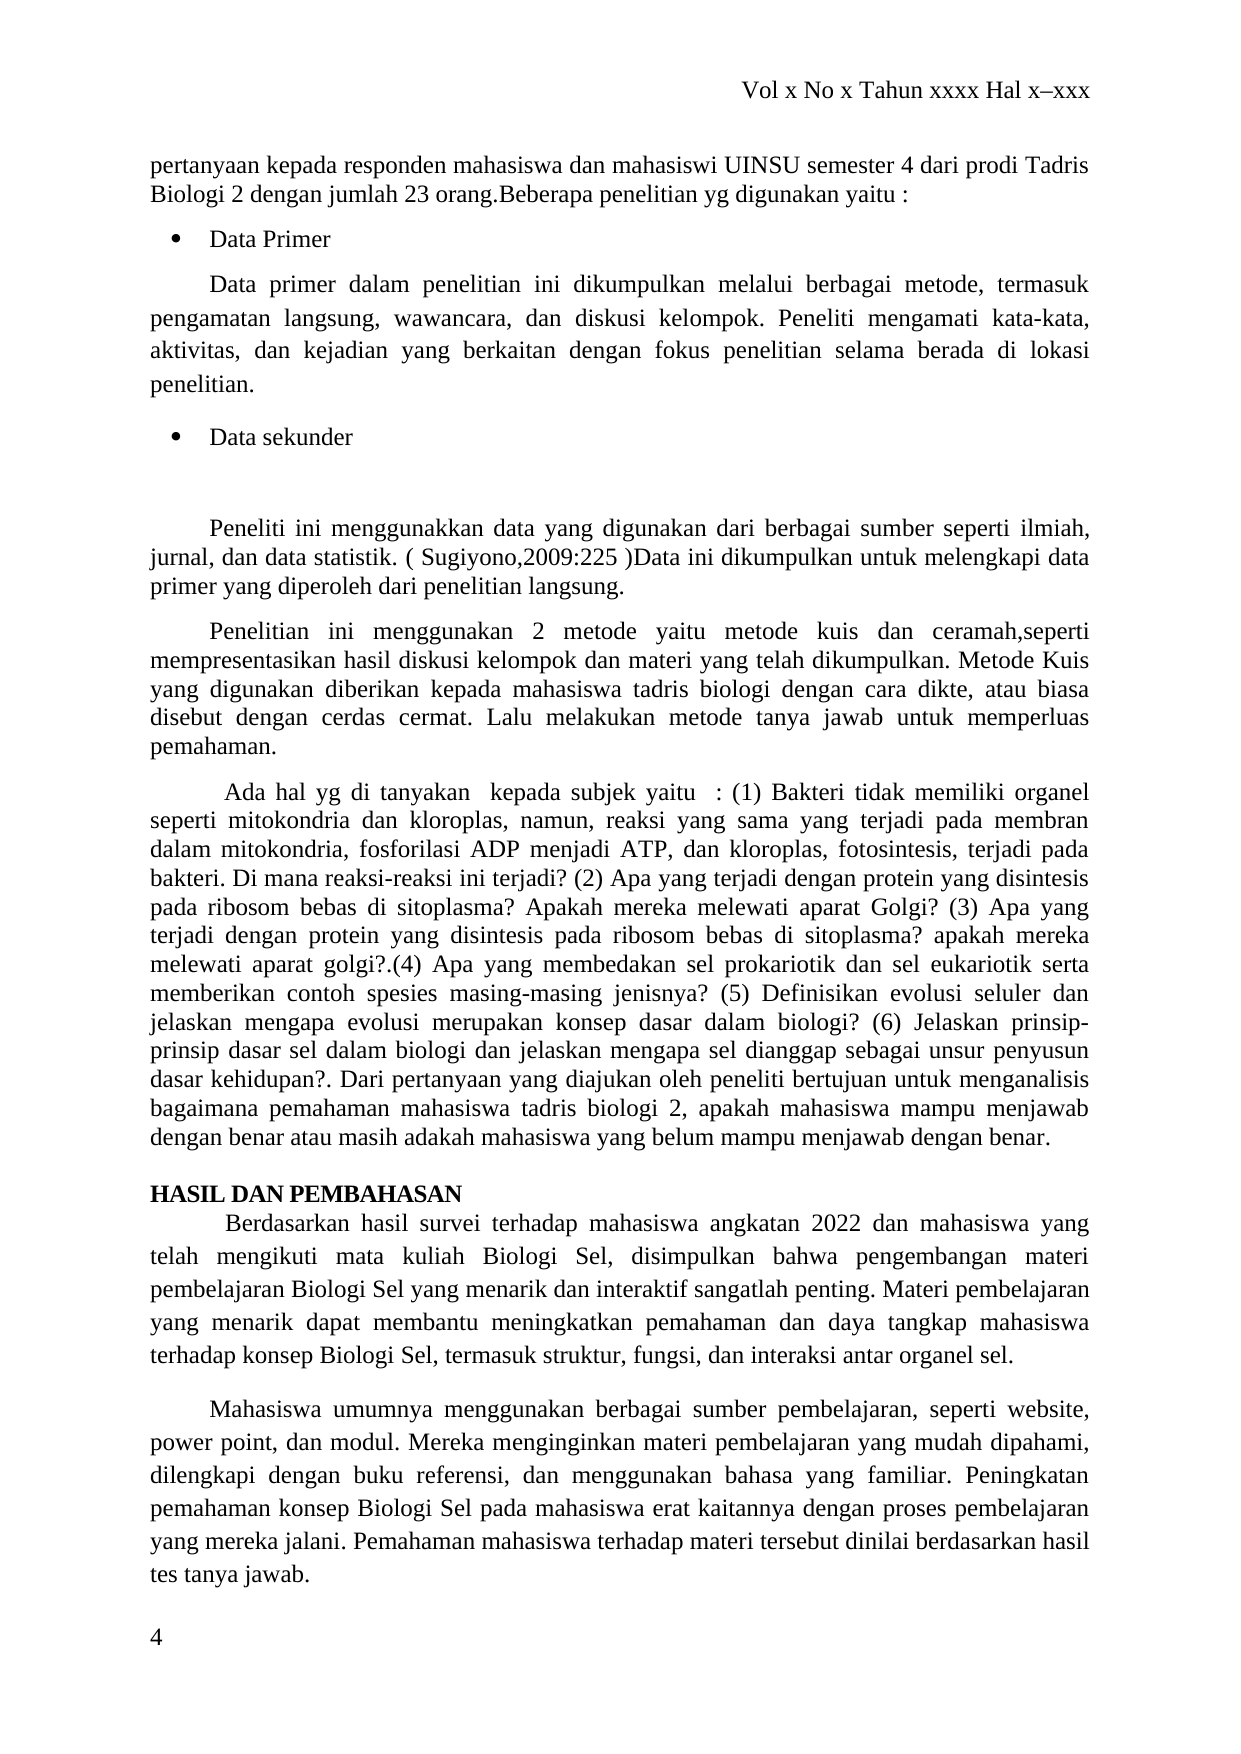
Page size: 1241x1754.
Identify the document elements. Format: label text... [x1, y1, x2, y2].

text Peneliti ini menggunakkan data yang digunakan dari berbagai sumber seperti ilmiah, jurnal, dan data statistik. ( Sugiyono,2009:225 )Data ini dikumpulkan untuk melengkapi data primer yang diperoleh dari penelitian langsung. [150, 513, 1090, 599]
text Penelitian ini menggunakan 2 metode yaitu metode kuis dan ceramah,seperti mempresentasikan hasil diskusi kelompok dan materi yang telah dikumpulkan. Metode Kuis yang digunakan diberikan kepada mahasiswa tadris biologi dengan cara dikte, atau biasa disebut dengan cerdas cermat. Lalu melakukan metode tanya jawab untuk memperluas pemahaman. [150, 616, 1090, 760]
text Data primer dalam penelitian ini dikumpulkan melalui berbagai metode, termasuk pengamatan langsung, wawancara, dan diskusi kelompok. Peneliti mengamati kata-kata, aktivitas, dan kejadian yang berkaitan dengan fokus penelitian selama berada di lokasi penelitian. [150, 269, 1090, 397]
list Data sekunder [172, 422, 1090, 451]
text Berdasarkan hasil survei terhadap mahasiswa angkatan 2022 dan mahasiswa yang telah mengikuti mata kuliah Biologi Sel, disimpulkan bahwa pengembangan materi pembelajaran Biologi Sel yang menarik dan interaktif sangatlah penting. Materi pembelajaran yang menarik dapat membantu meningkatkan pemahaman dan daya tangkap mahasiswa terhadap konsep Biologi Sel, termasuk struktur, fungsi, dan interaksi antar organel sel. [150, 1208, 1090, 1369]
list Data Primer [172, 224, 1090, 253]
text HASIL DAN PEMBAHASAN [150, 1179, 1090, 1208]
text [150, 150, 1090, 207]
text Ada hal yg di tanyakan kepada subjek yaitu : (1) Bakteri tidak memiliki organel seperti mitokondria dan kloroplas, namun, reaksi yang sama yang terjadi pada membran dalam mitokondria, fosforilasi ADP menjadi ATP, dan kloroplas, fotosintesis, terjadi pada bakteri. Di mana reaksi-reaksi ini terjadi? (2) Apa yang terjadi dengan protein yang disintesis pada ribosom bebas di sitoplasma? Apakah mereka melewati aparat Golgi? (3) Apa yang terjadi dengan protein yang disintesis pada ribosom bebas di sitoplasma? apakah mereka melewati aparat golgi?.(4) Apa yang membedakan sel prokariotik dan sel eukariotik serta memberikan contoh spesies masing-masing jenisnya? (5) Definisikan evolusi seluler dan jelaskan mengapa evolusi merupakan konsep dasar dalam biologi? (6) Jelaskan prinsip-prinsip dasar sel dalam biologi dan jelaskan mengapa sel dianggap sebagai unsur penyusun dasar kehidupan?. Dari pertanyaan yang diajukan oleh peneliti bertujuan untuk menganalisis bagaimana pemahaman mahasiswa tadris biologi 2, apakah mahasiswa mampu menjawab dengan benar atau masih adakah mahasiswa yang belum mampu menjawab dengan benar. [150, 777, 1090, 1150]
text Mahasiswa umumnya menggunakan berbagai sumber pembelajaran, seperti website, power point, dan modul. Mereka menginginkan materi pembelajaran yang mudah dipahami, dilengkapi dengan buku referensi, dan menggunakan bahasa yang familiar. Peningkatan pemahaman konsep Biologi Sel pada mahasiswa erat kaitannya dengan proses pembelajaran yang mereka jalani. Pemahaman mahasiswa terhadap materi tersebut dinilai berdasarkan hasil tes tanya jawab. [150, 1394, 1090, 1588]
